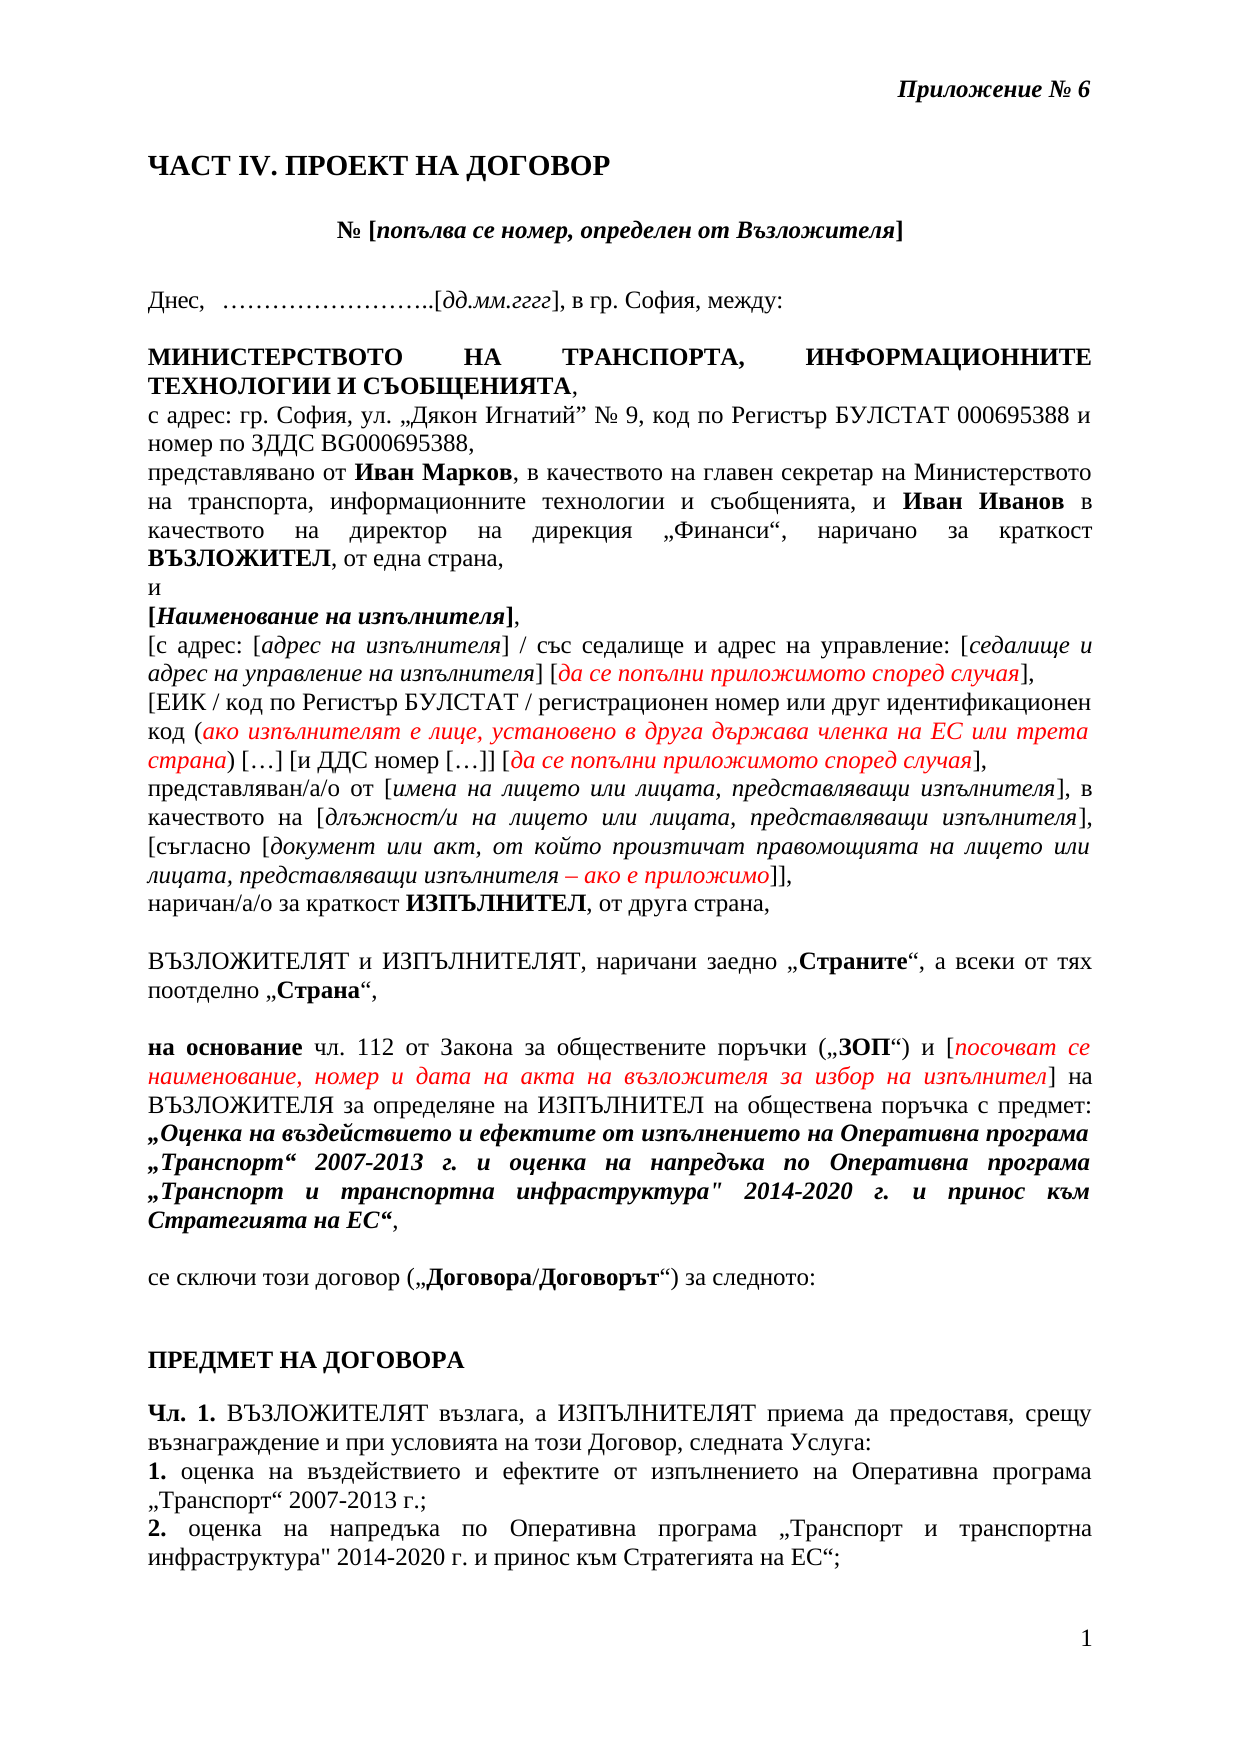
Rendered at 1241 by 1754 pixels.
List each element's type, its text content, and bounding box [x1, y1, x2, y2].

text представляван/а/о от [имена на лицето или лицата, представляващи изпълнителя], в качеството на [длъжност/и на лицето или лицата, представляващи изпълнителя], [съгласно [документ или акт, от който произтичат правомощията на лицето или лицата, представляващи изпълнителя – ако е приложимо]], [148, 773, 1093, 888]
text Днес, ……………………..[дд.мм.гггг], в гр. София, между: [148, 285, 1093, 313]
text ВЪЗЛОЖИТЕЛЯТ и ИЗПЪЛНИТЕЛЯТ, наричани заедно „Страните“, а всеки от тях поотделно „Страна“, [148, 946, 1093, 1003]
text представлявано от Иван Марков, в качеството на главен секретар на Министерството на транспорта, информационните технологии и съобщенията, и Иван Иванов в качеството на директор на дирекция „Финанси“, наричано за краткост ВЪЗЛОЖИТЕЛ, от една страна, [148, 457, 1093, 572]
text 1. оценка на въздействието и ефектите от изпълнението на Оперативна програма „Транспорт“ 2007-2013 г.; [148, 1456, 1093, 1513]
text № [попълва се номер, определен от Възложителя] [148, 215, 1093, 243]
text с адрес: гр. София, ул. „Дякон Игнатий” № 9, код по Регистър БУЛСТАТ 000695388 и номер по ЗДДС BG000695388, [148, 400, 1093, 457]
text на основание чл. 112 от Закона за обществените поръчки („ЗОП“) и [посочват се наименование, номер и дата на акта на възложителя за избор на изпълнител] на ВЪЗЛОЖИТЕЛЯ за определяне на ИЗПЪЛНИТЕЛ на обществена поръчка с предмет: „Оценка на въздействието и ефектите от изпълнението на Оперативна програма „Транспорт“ 2007-2013 г. и оценка на напредъка по Оперативна програма „Транспорт и транспортна инфраструктура" 2014-2020 г. и принос към Стратегията на ЕС“, [148, 1032, 1093, 1233]
text МИНИСТЕРСТВОТО НА ТРАНСПОРТА, ИНФОРМАЦИОННИТЕ ТЕХНОЛОГИИ И СЪОБЩЕНИЯТА, [148, 342, 1093, 400]
text и [148, 572, 1093, 601]
text Чл. 1. ВЪЗЛОЖИТЕЛЯТ възлага, а ИЗПЪЛНИТЕЛЯТ приема да предоставя, срещу възнаграждение и при условията на този Договор, следната Услуга: [148, 1398, 1093, 1456]
text ПРЕДМЕТ НА ДОГОВОРА [148, 1345, 1093, 1373]
text 2. оценка на напредъка по Оперативна програма „Транспорт и транспортна инфраструктура" 2014-2020 г. и принос към Стратегията на ЕС“; [148, 1513, 1093, 1571]
text [ЕИК / код по Регистър БУЛСТАТ / регистрационен номер или друг идентификационен код (ако изпълнителят е лице, установено в друга държава членка на ЕС или трета страна) […] [и ДДС номер […]] [да се попълни приложимото според случая], [148, 687, 1093, 773]
text [с адрес: [адрес на изпълнителя] / със седалище и адрес на управление: [седалище и адрес на управление на изпълнителя] [да се попълни приложимото според случая], [148, 630, 1093, 687]
text се сключи този договор („Договора/Договорът“) за следното: [148, 1262, 1093, 1291]
text [Наименование на изпълнителя], [148, 601, 1093, 630]
text наричан/а/о за краткост ИЗПЪЛНИТЕЛ, от друга страна, [148, 888, 1093, 917]
text ЧАСТ IV. ПРОЕКТ НА ДОГОВОР [148, 148, 1093, 181]
